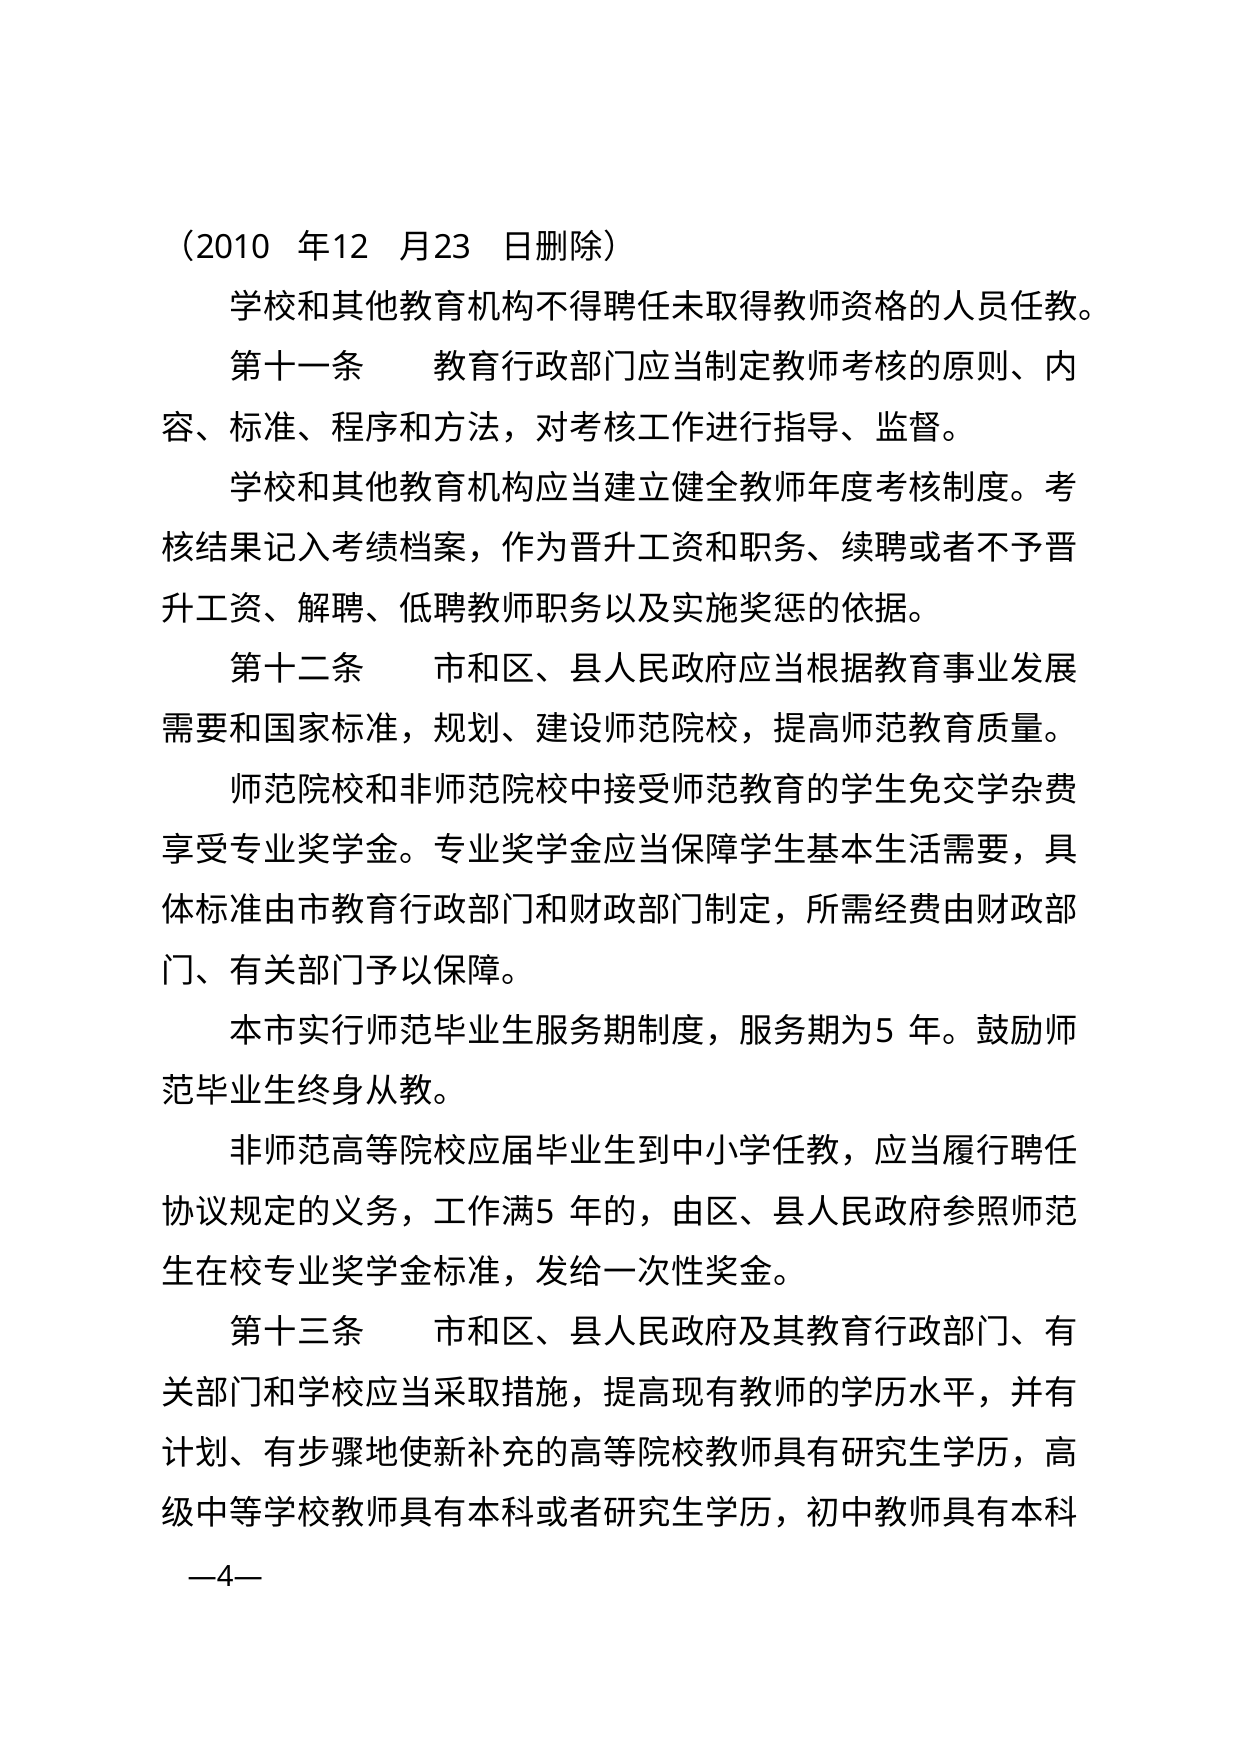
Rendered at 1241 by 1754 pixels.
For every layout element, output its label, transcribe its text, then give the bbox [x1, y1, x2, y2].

text 第十二条 市和区、县人民政府应当根据教育事业发展需要和国家标准，规划、建设师范院校，提高师范教育质量。 [162, 636, 1078, 756]
text 学校和其他教育机构不得聘任未取得教师资格的人员任教。 [162, 274, 1078, 334]
text 非师范高等院校应届毕业生到中小学任教，应当履行聘任协议规定的义务，工作满5年的，由区、县人民政府参照师范生在校专业奖学金标准，发给一次性奖金。 [162, 1118, 1078, 1299]
text 第十一条 教育行政部门应当制定教师考核的原则、内容、标准、程序和方法，对考核工作进行指导、监督。 [162, 334, 1078, 455]
text 学校和其他教育机构应当建立健全教师年度考核制度。考核结果记入考绩档案，作为晋升工资和职务、续聘或者不予晋升工资、解聘、低聘教师职务以及实施奖惩的依据。 [162, 455, 1078, 636]
text 师范院校和非师范院校中接受师范教育的学生免交学杂费，享受专业奖学金。专业奖学金应当保障学生基本生活需要，具体标准由市教育行政部门和财政部门制定，所需经费由财政部门、有关部门予以保障。 [162, 756, 1078, 998]
text 本市实行师范毕业生服务期制度，服务期为5年。鼓励师范毕业生终身从教。 [162, 998, 1078, 1118]
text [162, 213, 1078, 274]
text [162, 1299, 1078, 1540]
